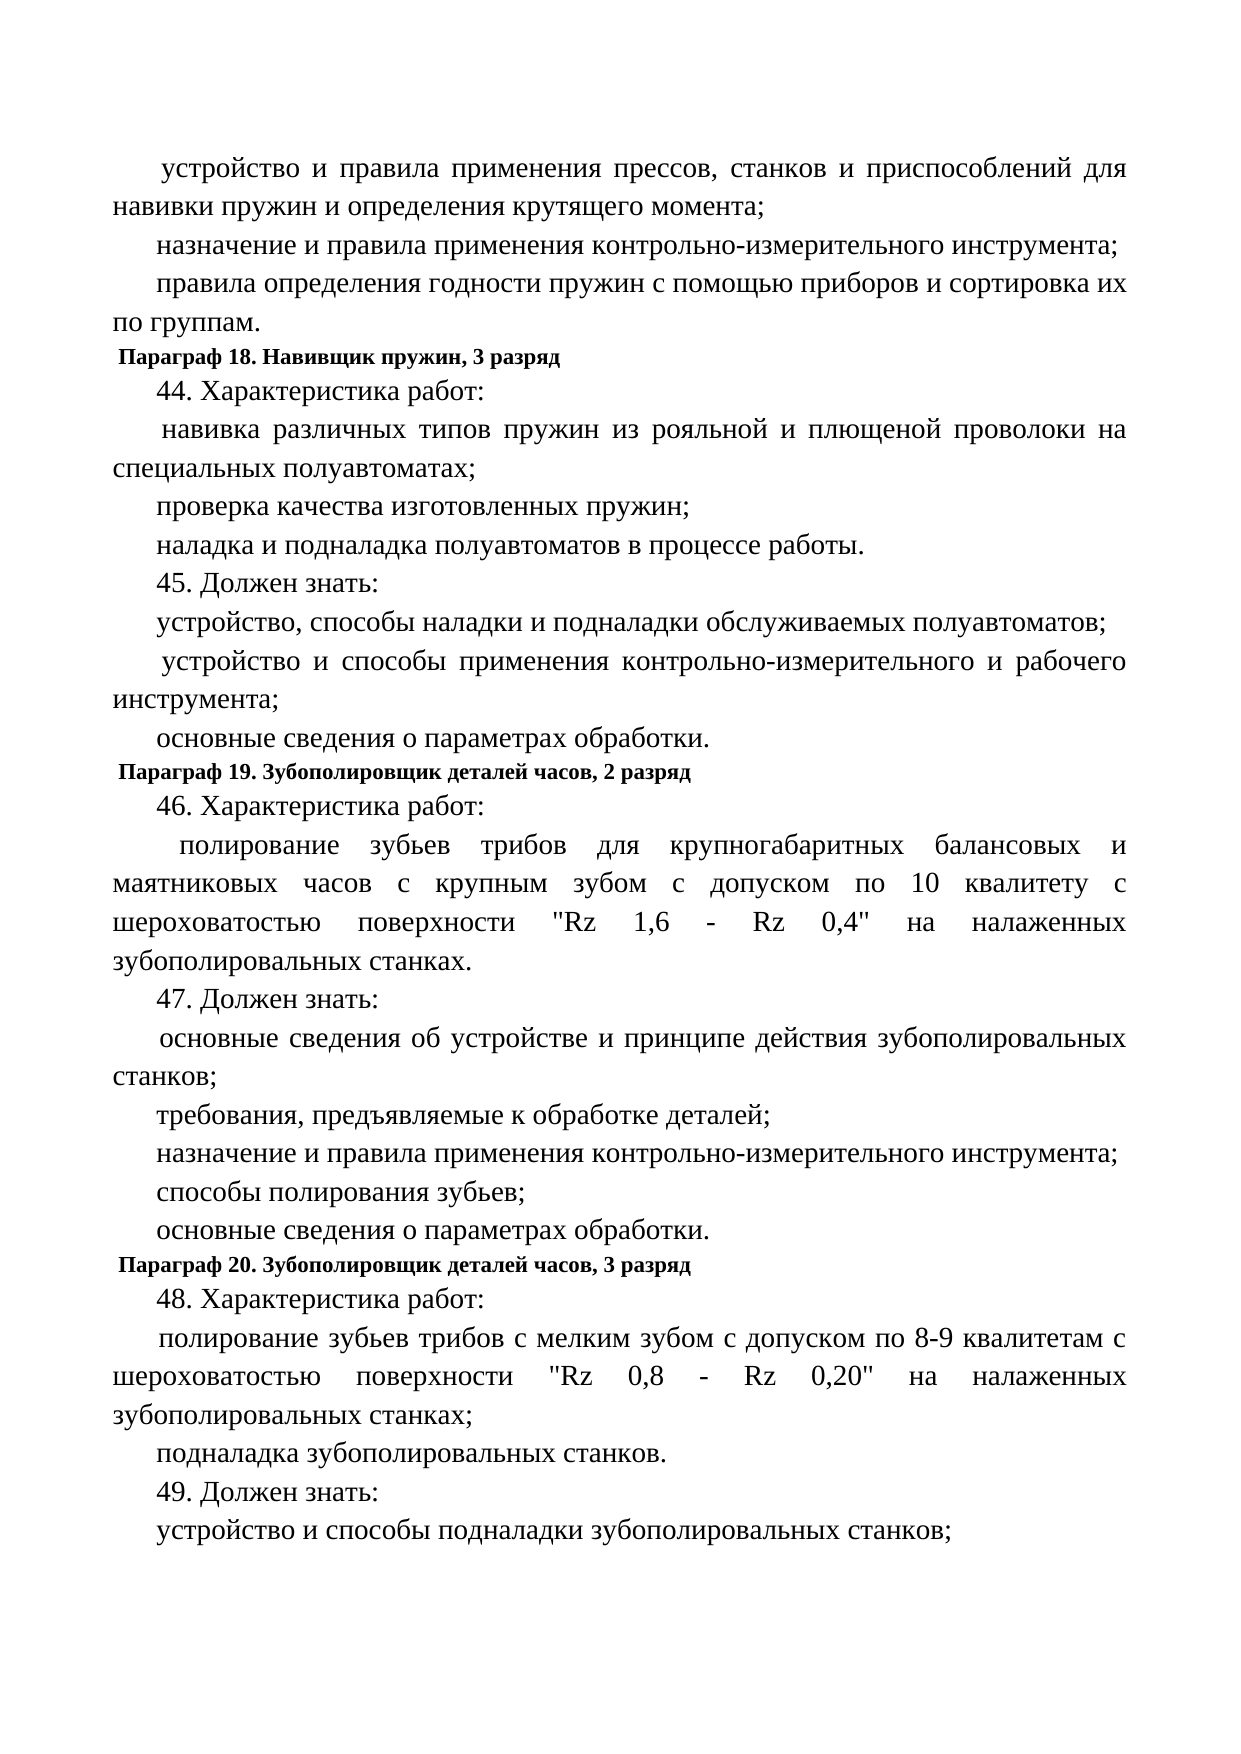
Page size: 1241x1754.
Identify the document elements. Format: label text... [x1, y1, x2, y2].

text наладка и подналадка полуавтоматов в процессе работы. [112, 527, 1128, 561]
text основные сведения о параметрах обработки. [112, 720, 1128, 753]
text подналадка зубополировальных станков. [112, 1435, 1128, 1469]
text устройство и способы подналадки зубополировальных станков; [112, 1512, 1128, 1546]
text проверка качества изготовленных пружин; [112, 488, 1128, 522]
text правила определения годности пружин с помощью приборов и сортировка их по группам. [112, 266, 1128, 338]
text требования, предъявляемые к обработке деталей; [112, 1097, 1128, 1130]
text устройство и правила применения прессов, станков и приспособлений для навивки пружин и определения крутящего момента; [112, 150, 1128, 222]
text устройство и способы применения контрольно-измерительного и рабочего инструмента; [112, 643, 1128, 715]
text назначение и правила применения контрольно-измерительного инструмента; [112, 1135, 1128, 1169]
text устройство, способы наладки и подналадки обслуживаемых полуавтоматов; [112, 604, 1128, 638]
text основные сведения о параметрах обработки. [112, 1212, 1128, 1246]
text полирование зубьев трибов с мелким зубом с допуском по 8-9 квалитетам с шероховатостью поверхности "Rz 0,8 - Rz 0,20" на налаженных зубополировальных станках; [112, 1320, 1128, 1430]
text 47. Должен знать: [112, 981, 1128, 1015]
text полирование зубьев трибов для крупногабаритных балансовых и маятниковых часов с крупным зубом с допуском по 10 квалитету с шероховатостью поверхности "Rz 1,6 - Rz 0,4" на налаженных зубополировальных станках. [112, 827, 1128, 976]
text 46. Характеристика работ: [112, 788, 1128, 822]
text навивка различных типов пружин из рояльной и плющеной проволоки на специальных полуавтоматах; [112, 411, 1128, 483]
text 44. Характеристика работ: [112, 373, 1128, 406]
text 45. Должен знать: [112, 566, 1128, 599]
text Параграф 19. Зубополировщик деталей часов, 2 разряд [112, 758, 1128, 785]
text 48. Характеристика работ: [112, 1281, 1128, 1315]
text Параграф 18. Навивщик пружин, 3 разряд [112, 343, 1128, 369]
text 49. Должен знать: [112, 1474, 1128, 1507]
text Параграф 20. Зубополировщик деталей часов, 3 разряд [112, 1251, 1128, 1277]
text основные сведения об устройстве и принципе действия зубополировальных станков; [112, 1020, 1128, 1092]
text назначение и правила применения контрольно-измерительного инструмента; [112, 227, 1128, 261]
text способы полирования зубьев; [112, 1174, 1128, 1207]
